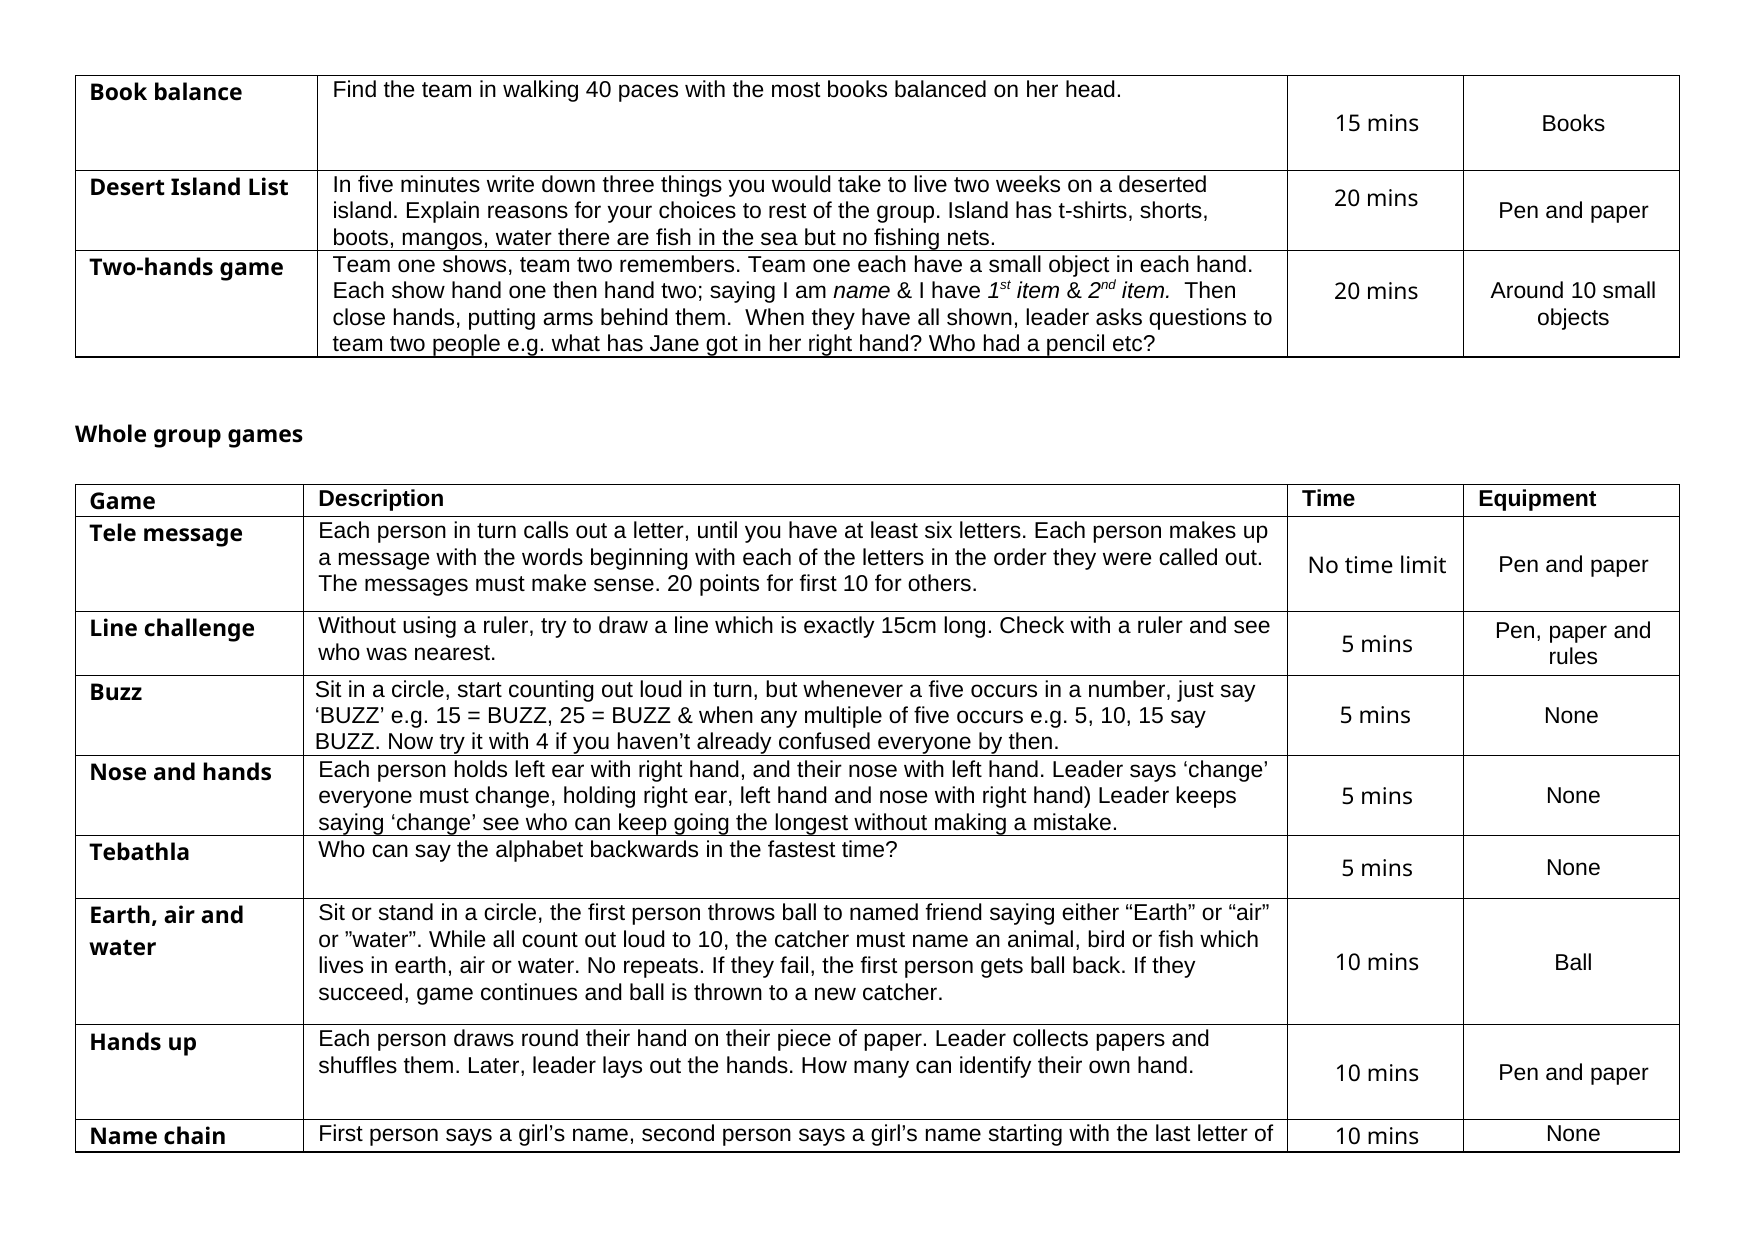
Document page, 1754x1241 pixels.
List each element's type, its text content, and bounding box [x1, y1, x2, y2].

table_cell Line challenge [76, 612, 303, 674]
table_cell Each person holds left ear with right hand, and their nose with left hand. Leader says ‘change’ everyone must change, holding right ear, left hand and nose with right hand) Leader keeps saying ‘change’ see who can keep going the longest without making a mistake. [304, 756, 1287, 835]
table_cell Sit in a circle, start counting out loud in turn, but whenever a five occurs in a number, just say ‘BUZZ’ e.g. 15 = BUZZ, 25 = BUZZ & when any multiple of five occurs e.g. 5, 10, 15 say BUZZ. Now try it with 4 if you haven’t already confused everyone by then. [304, 676, 1287, 755]
table_cell 10 mins [1288, 899, 1463, 1024]
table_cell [304, 1120, 1287, 1151]
table_cell No time limit [1288, 517, 1463, 611]
text Whole group games [75, 418, 1679, 449]
table_cell 5 mins [1288, 836, 1463, 898]
table_cell Two-hands game [76, 251, 317, 356]
table_header Books [1464, 76, 1679, 170]
table_cell None [1464, 836, 1679, 898]
table_cell In five minutes write down three things you would take to live two weeks on a deserted island. Explain reasons for your choices to rest of the group. Island has t-shirts, shorts, boots, mangos, water there are fish in the sea but no fishing nets. [318, 171, 1287, 250]
table_cell Pen and paper [1464, 517, 1679, 611]
table_cell 5 mins [1288, 756, 1463, 835]
table_cell Who can say the alphabet backwards in the fastest time? [304, 836, 1287, 898]
table_cell Tele message [76, 517, 303, 611]
table_header Book balance [76, 76, 317, 170]
table_cell Hands up [76, 1025, 303, 1119]
table_cell None [1464, 676, 1679, 755]
table_cell 5 mins [1288, 676, 1463, 755]
table_header 15 mins [1288, 76, 1463, 170]
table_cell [76, 1120, 303, 1151]
table_cell Sit or stand in a circle, the first person throws ball to named friend saying either “Earth” or “air” or ”water”. While all count out loud to 10, the catcher must name an animal, bird or fish which lives in earth, air or water. No repeats. If they fail, the first person gets ball back. If they succeed, game continues and ball is thrown to a new catcher. [304, 899, 1287, 1024]
table_cell Desert Island List [76, 171, 317, 250]
table_cell Tebathla [76, 836, 303, 898]
table_cell Pen, paper and rules [1464, 612, 1679, 674]
table_cell 5 mins [1288, 612, 1463, 674]
table_cell Around 10 small objects [1464, 251, 1679, 356]
table_cell 20 mins [1288, 171, 1463, 250]
table_cell Without using a ruler, try to draw a line which is exactly 15cm long. Check with a ruler and see who was nearest. [304, 612, 1287, 674]
table_cell Pen and paper [1464, 171, 1679, 250]
table_cell Ball [1464, 899, 1679, 1024]
table_cell Nose and hands [76, 756, 303, 835]
table_cell Team one shows, team two remembers. Team one each have a small object in each hand. Each show hand one then hand two; saying I am name & I have 1st item & 2nd item. Then close hands, putting arms behind them. When they have all shown, leader asks questions to team two people e.g. what has Jane got in her right hand? Who had a pencil etc? [318, 251, 1287, 356]
table_header Game [76, 485, 303, 516]
table_header Description [304, 485, 1287, 516]
table_cell 10 mins [1288, 1120, 1463, 1151]
table_header Equipment [1464, 485, 1679, 516]
table_cell Buzz [76, 676, 303, 755]
table_header Time [1288, 485, 1463, 516]
table_cell None [1464, 1120, 1679, 1151]
table_cell Each person in turn calls out a letter, until you have at least six letters. Each person makes up a message with the words beginning with each of the letters in the order they were called out. The messages must make sense. 20 points for first 10 for others. [304, 517, 1287, 611]
table_cell Pen and paper [1464, 1025, 1679, 1119]
table_cell 20 mins [1288, 251, 1463, 356]
table_cell Earth, air and water [76, 899, 303, 1024]
table_cell 10 mins [1288, 1025, 1463, 1119]
table_cell Each person draws round their hand on their piece of paper. Leader collects papers and shuffles them. Later, leader lays out the hands. How many can identify their own hand. [304, 1025, 1287, 1119]
table_cell None [1464, 756, 1679, 835]
table_header Find the team in walking 40 paces with the most books balanced on her head. [318, 76, 1287, 170]
